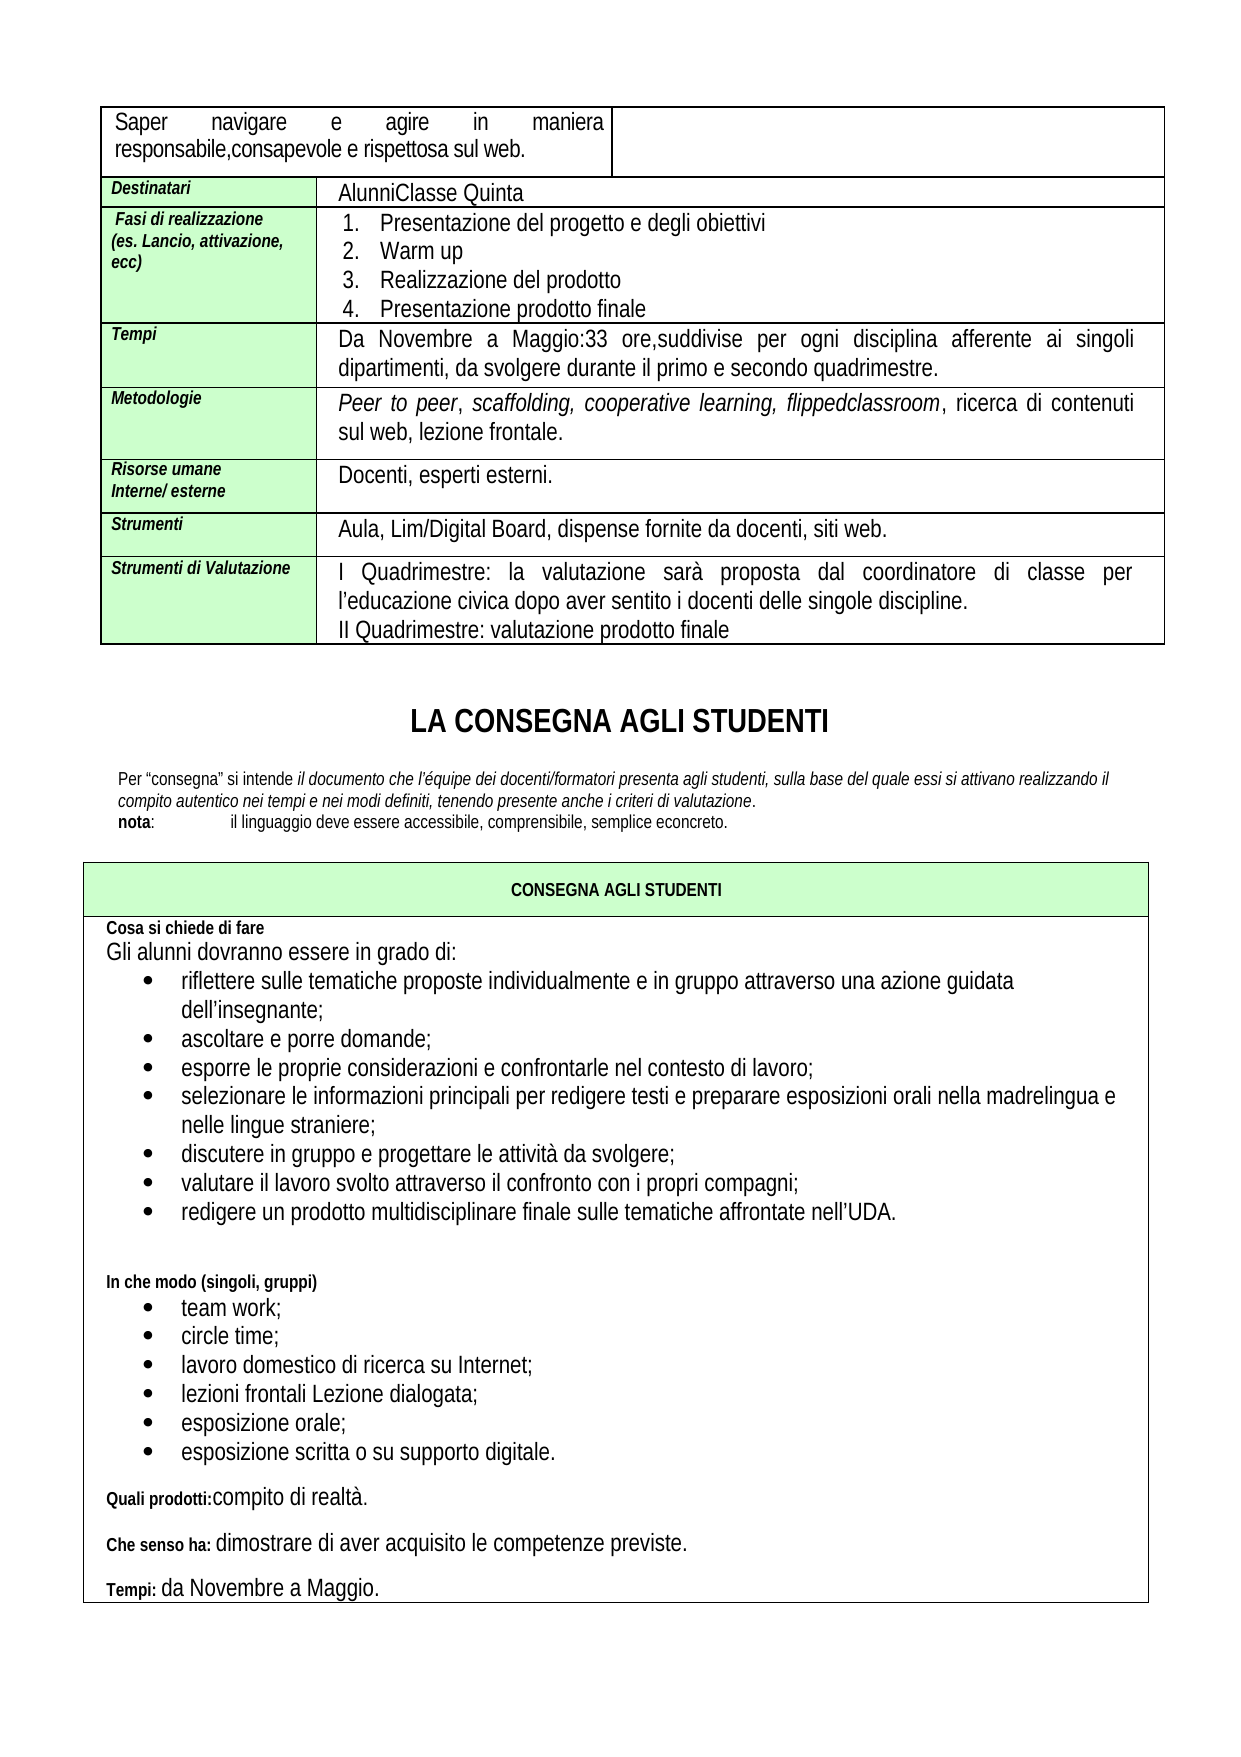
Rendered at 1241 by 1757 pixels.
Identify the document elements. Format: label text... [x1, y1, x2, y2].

table_cell Tempi [102, 324, 316, 386]
text nota: il linguaggio deve essere accessibile, comprensibile, semplice econcreto. [118, 811, 1140, 833]
text LA CONSEGNA AGLI STUDENTI [363, 701, 877, 739]
table_header CONSEGNA AGLI STUDENTI [84, 863, 1148, 916]
text Per “consegna” si intende il documento che l’équipe dei docenti/formatori presenta agli studenti, sulla base del quale essi si attivano realizzando il compito autentico nei tempi e nei modi definiti, tenendo presente anche i criteri di valutazione. [118, 768, 1140, 811]
table_cell I Quadrimestre: la valutazione sarà proposta dal coordinatore di classe per l’educazione civica dopo aver sentito i docenti delle singole discipline. II Quadrimestre: valutazione prodotto finale [317, 557, 1164, 643]
table_cell Fasi di realizzazione (es. Lancio, attivazione, ecc) [102, 208, 316, 322]
table_cell Da Novembre a Maggio:33 ore,suddivise per ogni disciplina afferente ai singoli dipartimenti, da svolgere durante il primo e secondo quadrimestre. [317, 324, 1164, 386]
table_cell AlunniClasse Quinta [317, 178, 1164, 206]
table_cell Risorse umane Interne/ esterne [102, 460, 316, 512]
table_cell Strumenti di Valutazione [102, 557, 316, 643]
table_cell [84, 917, 1148, 1602]
table_cell Strumenti [102, 514, 316, 556]
table_cell Aula, Lim/Digital Board, dispense fornite da docenti, siti web. [317, 514, 1164, 556]
table_cell Metodologie [102, 388, 316, 459]
table_cell Peer to peer, scaffolding, cooperative learning, flippedclassroom, ricerca di contenuti sul web, lezione frontale. [317, 388, 1164, 459]
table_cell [613, 108, 1164, 176]
table_cell Destinatari [102, 178, 316, 206]
table_cell Presentazione del progetto e degli obiettivi Warm up Realizzazione del prodotto Presentazione prodotto finale [317, 208, 1164, 322]
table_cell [102, 108, 611, 176]
table_cell Docenti, esperti esterni. [317, 460, 1164, 512]
